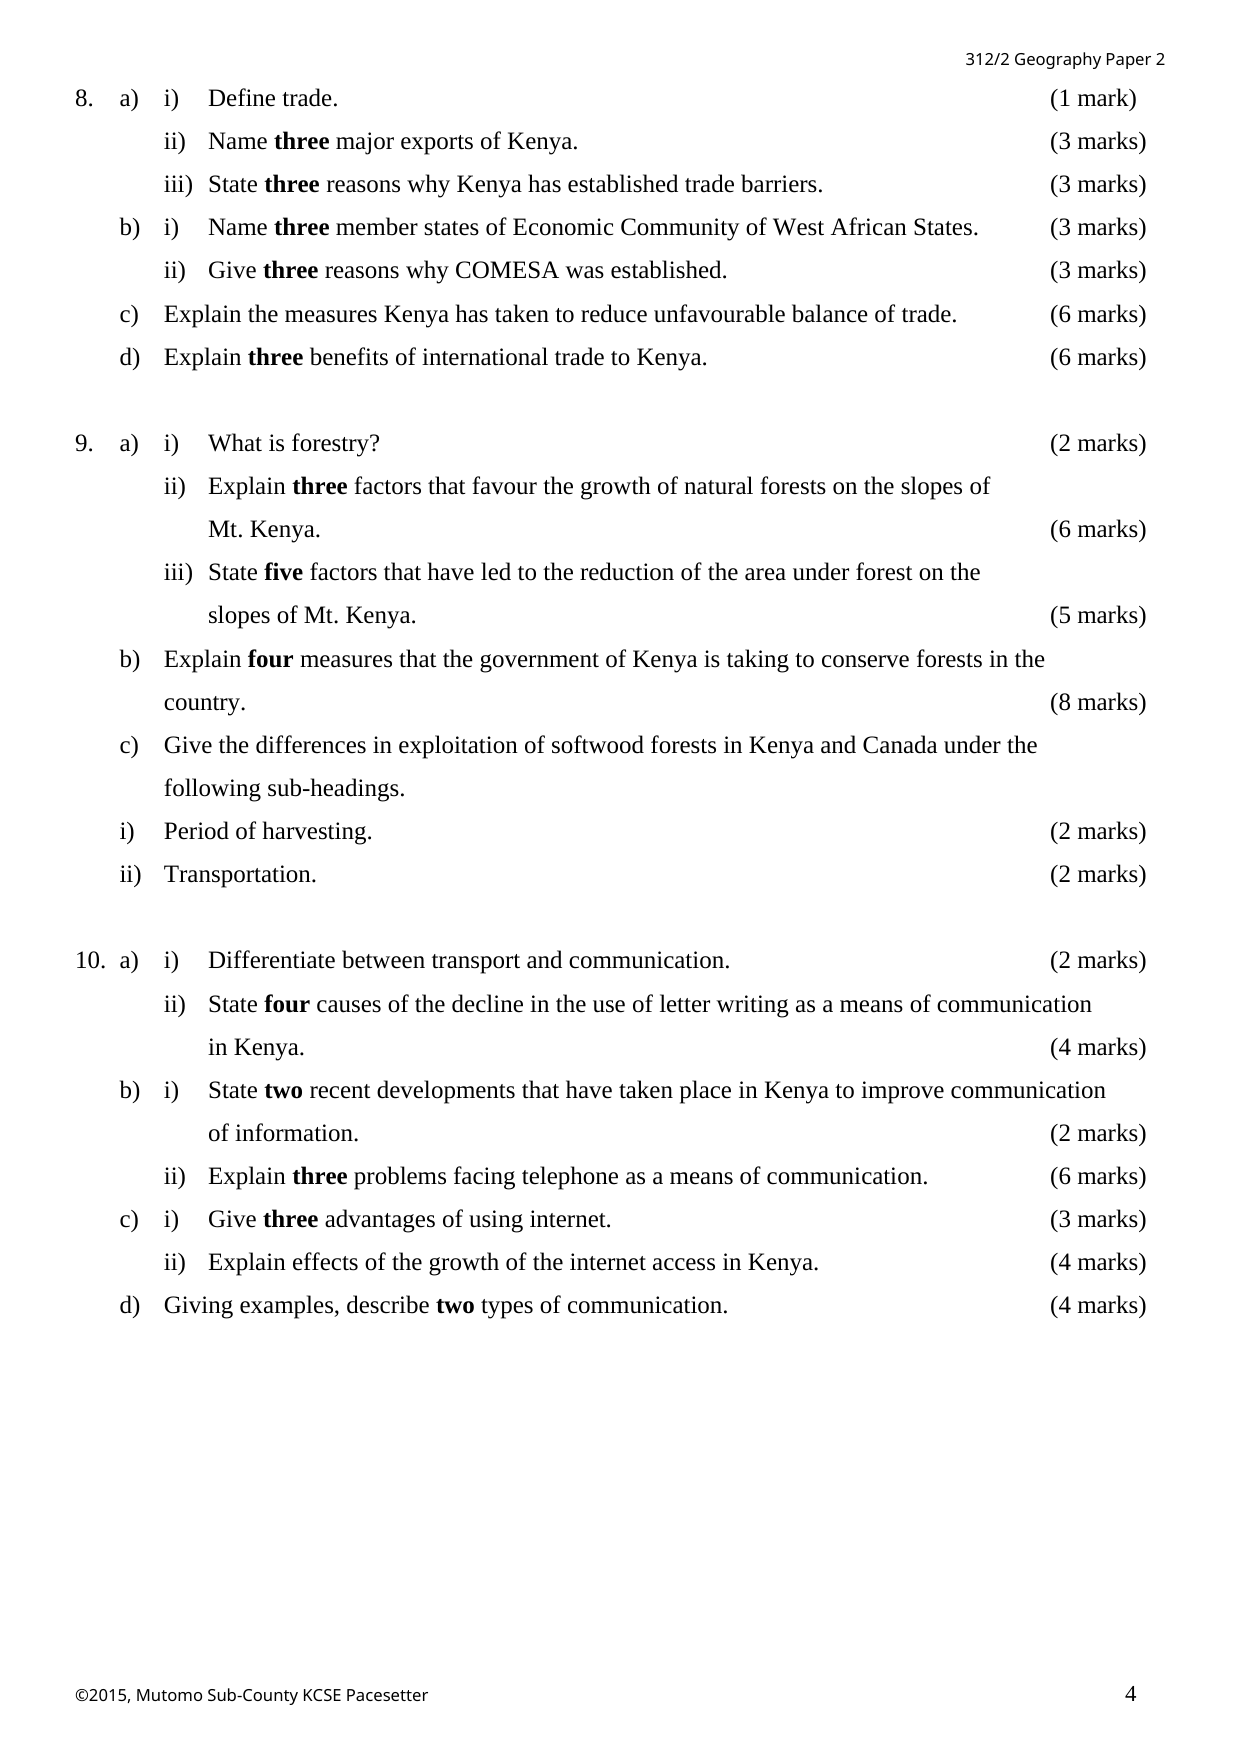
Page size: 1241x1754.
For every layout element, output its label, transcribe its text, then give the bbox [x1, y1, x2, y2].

list ii) Explain three factors that favour the growth of natural forests on the slopes of [75, 471, 1165, 500]
list b) i) State two recent developments that have taken place in Kenya to improve communication [75, 1075, 1165, 1104]
list Mt. Kenya. (6 marks) [75, 514, 1165, 543]
list following sub-headings. [75, 773, 1165, 802]
list i) Period of harvesting. (2 marks) [75, 816, 1165, 845]
list b) Explain four measures that the government of Kenya is taking to conserve forests in the [75, 644, 1165, 672]
list b) i) Name three member states of Economic Community of West African States. (3 marks) [75, 212, 1165, 241]
list in Kenya. (4 marks) [106, 1032, 1165, 1061]
list ii) Explain three problems facing telephone as a means of communication. (6 marks) [75, 1161, 1165, 1190]
list c) Give the differences in exploitation of softwood forests in Kenya and Canada under the [75, 730, 1165, 759]
list of information. (2 marks) [75, 1118, 1165, 1147]
list d) Explain three benefits of international trade to Kenya. (6 marks) [75, 342, 1165, 371]
list slopes of Mt. Kenya. (5 marks) [106, 601, 1165, 629]
list iii) State three reasons why Kenya has established trade barriers. (3 marks) [106, 169, 1165, 198]
list c) i) Give three advantages of using internet. (3 marks) [75, 1204, 1165, 1233]
list country. (8 marks) [106, 687, 1165, 716]
list ii) Explain effects of the growth of the internet access in Kenya. (4 marks) [75, 1247, 1165, 1276]
list a) i) What is forestry? (2 marks) [75, 428, 1165, 457]
list a) i) Define trade. (1 mark) [75, 83, 1165, 112]
list c) Explain the measures Kenya has taken to reduce unfavourable balance of trade. (6 marks) [75, 299, 1165, 327]
list d) Giving examples, describe two types of communication. (4 marks) [75, 1291, 1165, 1319]
list ii) Name three major exports of Kenya. (3 marks) [75, 126, 1165, 155]
list a) i) Differentiate between transport and communication. (2 marks) [75, 946, 1165, 974]
list iii) State five factors that have led to the reduction of the area under forest on the [106, 557, 1165, 586]
list ii) Transportation. (2 marks) [75, 859, 1165, 888]
list ii) Give three reasons why COMESA was established. (3 marks) [75, 256, 1165, 284]
list ii) State four causes of the decline in the use of letter writing as a means of communication [106, 989, 1165, 1017]
